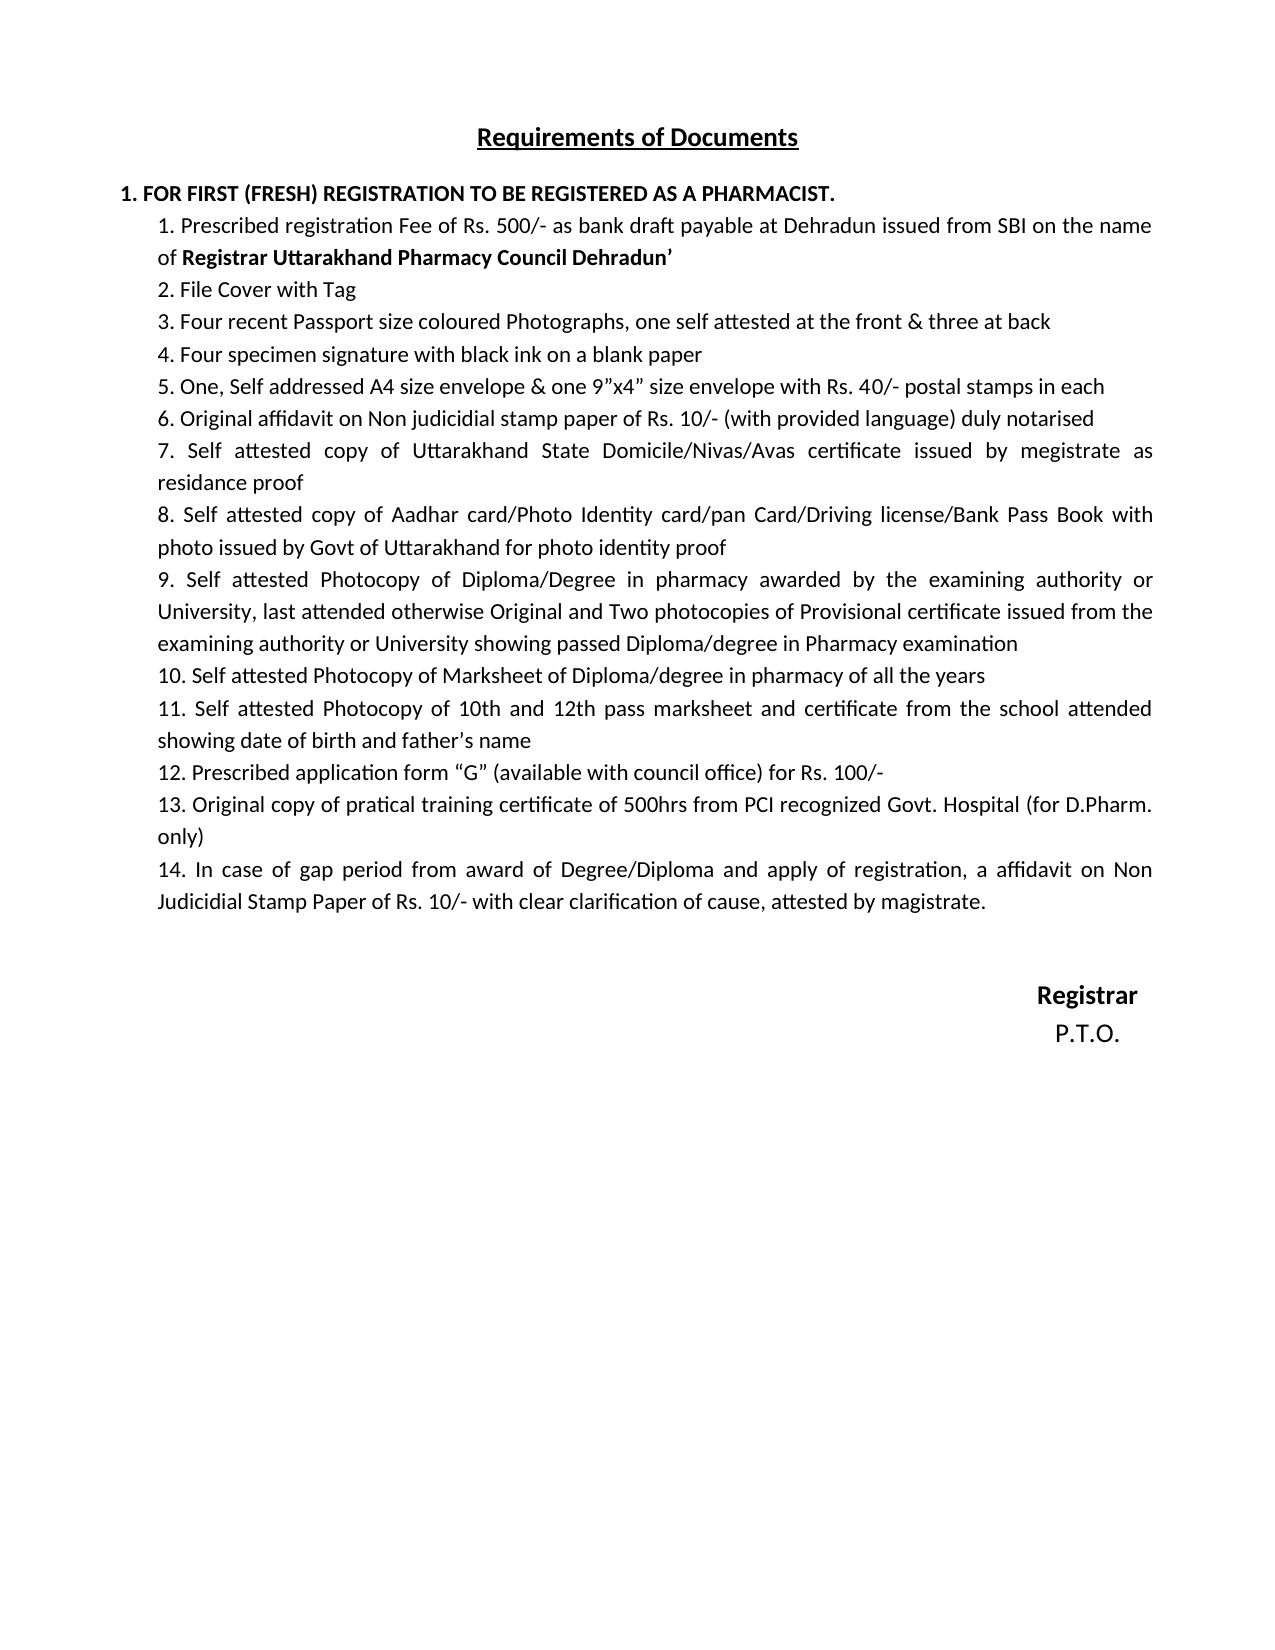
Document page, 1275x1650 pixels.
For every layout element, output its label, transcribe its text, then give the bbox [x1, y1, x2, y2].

list 6. Original affidavit on Non judicidial stamp paper of Rs. 10/- (with provided language) duly notarised [157, 404, 1155, 432]
text 13. Original copy of pratical training certificate of 500hrs from PCI recognized Govt. Hospital (for D.Pharm. only) [157, 790, 1155, 851]
list 9. Self attested Photocopy of Diploma/Degree in pharmacy awarded by the examining authority or University, last attended otherwise Original and Two photocopies of Provisional certificate issued from the examining authority or University showing passed Diploma/degree in Pharmacy examination [157, 565, 1155, 657]
text Requirements of Documents [120, 120, 1155, 153]
list 8. Self attested copy of Aadhar card/Photo Identity card/pan Card/Driving license/Bank Pass Book with photo issued by Govt of Uttarakhand for photo identity proof [157, 501, 1155, 561]
list 3. Four recent Passport size coloured Photographs, one self attested at the front & three at back [157, 307, 1155, 336]
text 1. FOR FIRST (FRESH) REGISTRATION TO BE REGISTERED AS A PHARMACIST. [120, 179, 1155, 207]
list 5. One, Self addressed A4 size envelope & one 9”x4” size envelope with Rs. 40/- postal stamps in each [157, 372, 1155, 400]
text 4. Four specimen signature with black ink on a blank paper [157, 340, 1155, 368]
list 2. File Cover with Tag [157, 275, 1155, 303]
list 7. Self attested copy of Uttarakhand State Domicile/Nivas/Avas certificate issued by megistrate as residance proof [157, 436, 1155, 496]
list 11. Self attested Photocopy of 10th and 12th pass marksheet and certificate from the school attended showing date of birth and father’s name [157, 694, 1155, 754]
text Registrar P.T.O. [1020, 978, 1155, 1049]
list 1. Prescribed registration Fee of Rs. 500/- as bank draft payable at Dehradun issued from SBI on the name of Registrar Uttarakhand Pharmacy Council Dehradun’ [157, 211, 1155, 271]
list 10. Self attested Photocopy of Marksheet of Diploma/degree in pharmacy of all the years [157, 662, 1155, 689]
text 14. In case of gap period from award of Degree/Diploma and apply of registration, a affidavit on Non Judicidial Stamp Paper of Rs. 10/- with clear clarification of cause, attested by magistrate. [157, 855, 1155, 915]
list 12. Prescribed application form “G” (available with council office) for Rs. 100/- [157, 758, 1155, 786]
